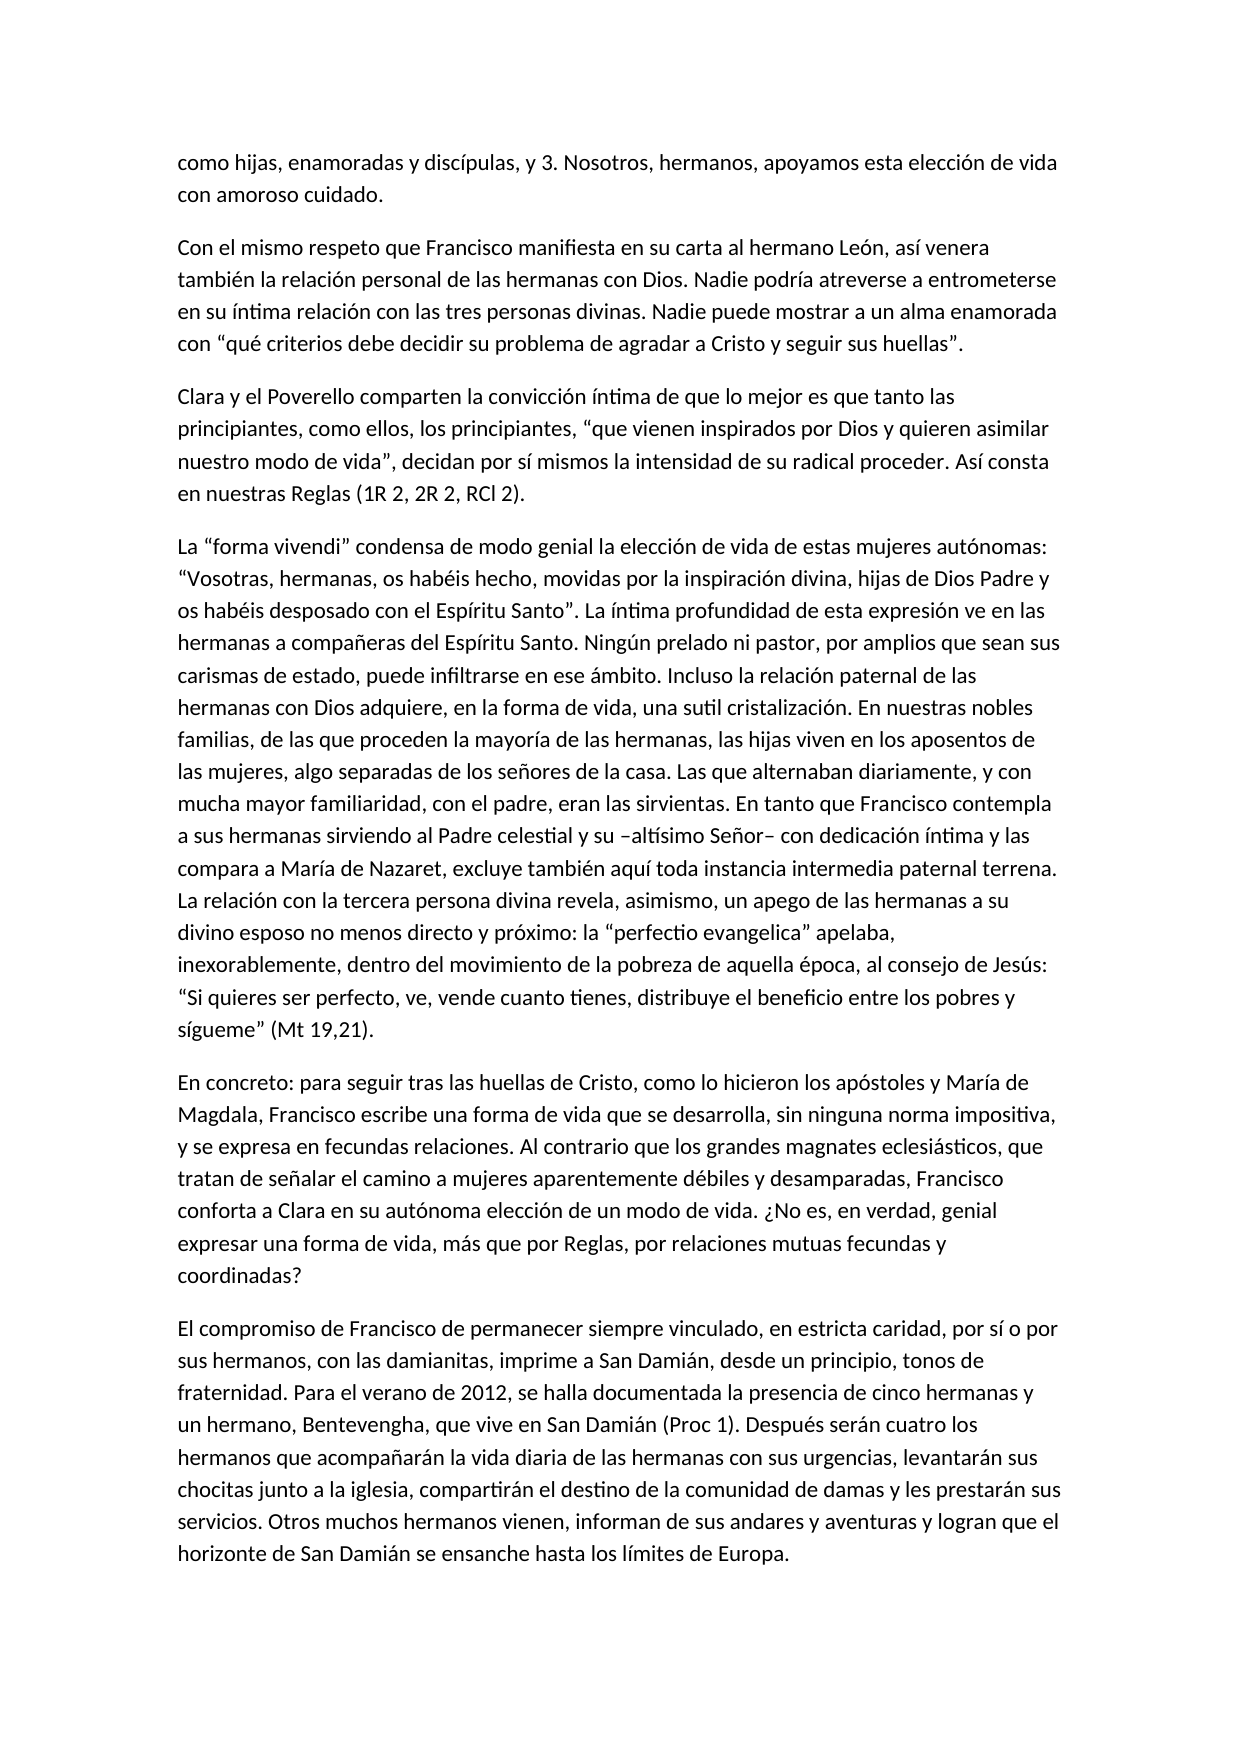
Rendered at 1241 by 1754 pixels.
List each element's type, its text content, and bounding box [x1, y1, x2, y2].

text Con el mismo respeto que Francisco manifiesta en su carta al hermano León, así venera también la relación personal de las hermanas con Dios. Nadie podría atreverse a entrometerse en su íntima relación con las tres personas divinas. Nadie puede mostrar a un alma enamorada con “qué criterios debe decidir su problema de agradar a Cristo y seguir sus huellas”. [177, 233, 1063, 357]
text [177, 148, 1063, 208]
text La “forma vivendi” condensa de modo genial la elección de vida de estas mujeres autónomas: “Vosotras, hermanas, os habéis hecho, movidas por la inspiración divina, hijas de Dios Padre y os habéis desposado con el Espíritu Santo”. La íntima profundidad de esta expresión ve en las hermanas a compañeras del Espíritu Santo. Ningún prelado ni pastor, por amplios que sean sus carismas de estado, puede infiltrarse en ese ámbito. Incluso la relación paternal de las hermanas con Dios adquiere, en la forma de vida, una sutil cristalización. En nuestras nobles familias, de las que proceden la mayoría de las hermanas, las hijas viven en los aposentos de las mujeres, algo separadas de los señores de la casa. Las que alternaban diariamente, y con mucha mayor familiaridad, con el padre, eran las sirvientas. En tanto que Francisco contempla a sus hermanas sirviendo al Padre celestial y su –altísimo Señor– con dedicación íntima y las compara a María de Nazaret, excluye también aquí toda instancia intermedia paternal terrena. La relación con la tercera persona divina revela, asimismo, un apego de las hermanas a su divino esposo no menos directo y próximo: la “perfectio evangelica” apelaba, inexorablemente, dentro del movimiento de la pobreza de aquella época, al consejo de Jesús: “Si quieres ser perfecto, ve, vende cuanto tienes, distribuye el beneficio entre los pobres y sígueme” (Mt 19,21). [177, 532, 1063, 1043]
text En concreto: para seguir tras las huellas de Cristo, como lo hicieron los apóstoles y María de Magdala, Francisco escribe una forma de vida que se desarrolla, sin ninguna norma impositiva, y se expresa en fecundas relaciones. Al contrario que los grandes magnates eclesiásticos, que tratan de señalar el camino a mujeres aparentemente débiles y desamparadas, Francisco conforta a Clara en su autónoma elección de un modo de vida. ¿No es, en verdad, genial expresar una forma de vida, más que por Reglas, por relaciones mutuas fecundas y coordinadas? [177, 1068, 1063, 1289]
text El compromiso de Francisco de permanecer siempre vinculado, en estricta caridad, por sí o por sus hermanos, con las damianitas, imprime a San Damián, desde un principio, tonos de fraternidad. Para el verano de 2012, se halla documentada la presencia de cinco hermanas y un hermano, Bentevengha, que vive en San Damián (Proc 1). Después serán cuatro los hermanos que acompañarán la vida diaria de las hermanas con sus urgencias, levantarán sus chocitas junto a la iglesia, compartirán el destino de la comunidad de damas y les prestarán sus servicios. Otros muchos hermanos vienen, informan de sus andares y aventuras y logran que el horizonte de San Damián se ensanche hasta los límites de Europa. [177, 1314, 1063, 1567]
text Clara y el Poverello comparten la convicción íntima de que lo mejor es que tanto las principiantes, como ellos, los principiantes, “que vienen inspirados por Dios y quieren asimilar nuestro modo de vida”, decidan por sí mismos la intensidad de su radical proceder. Así consta en nuestras Reglas (1R 2, 2R 2, RCl 2). [177, 382, 1063, 507]
